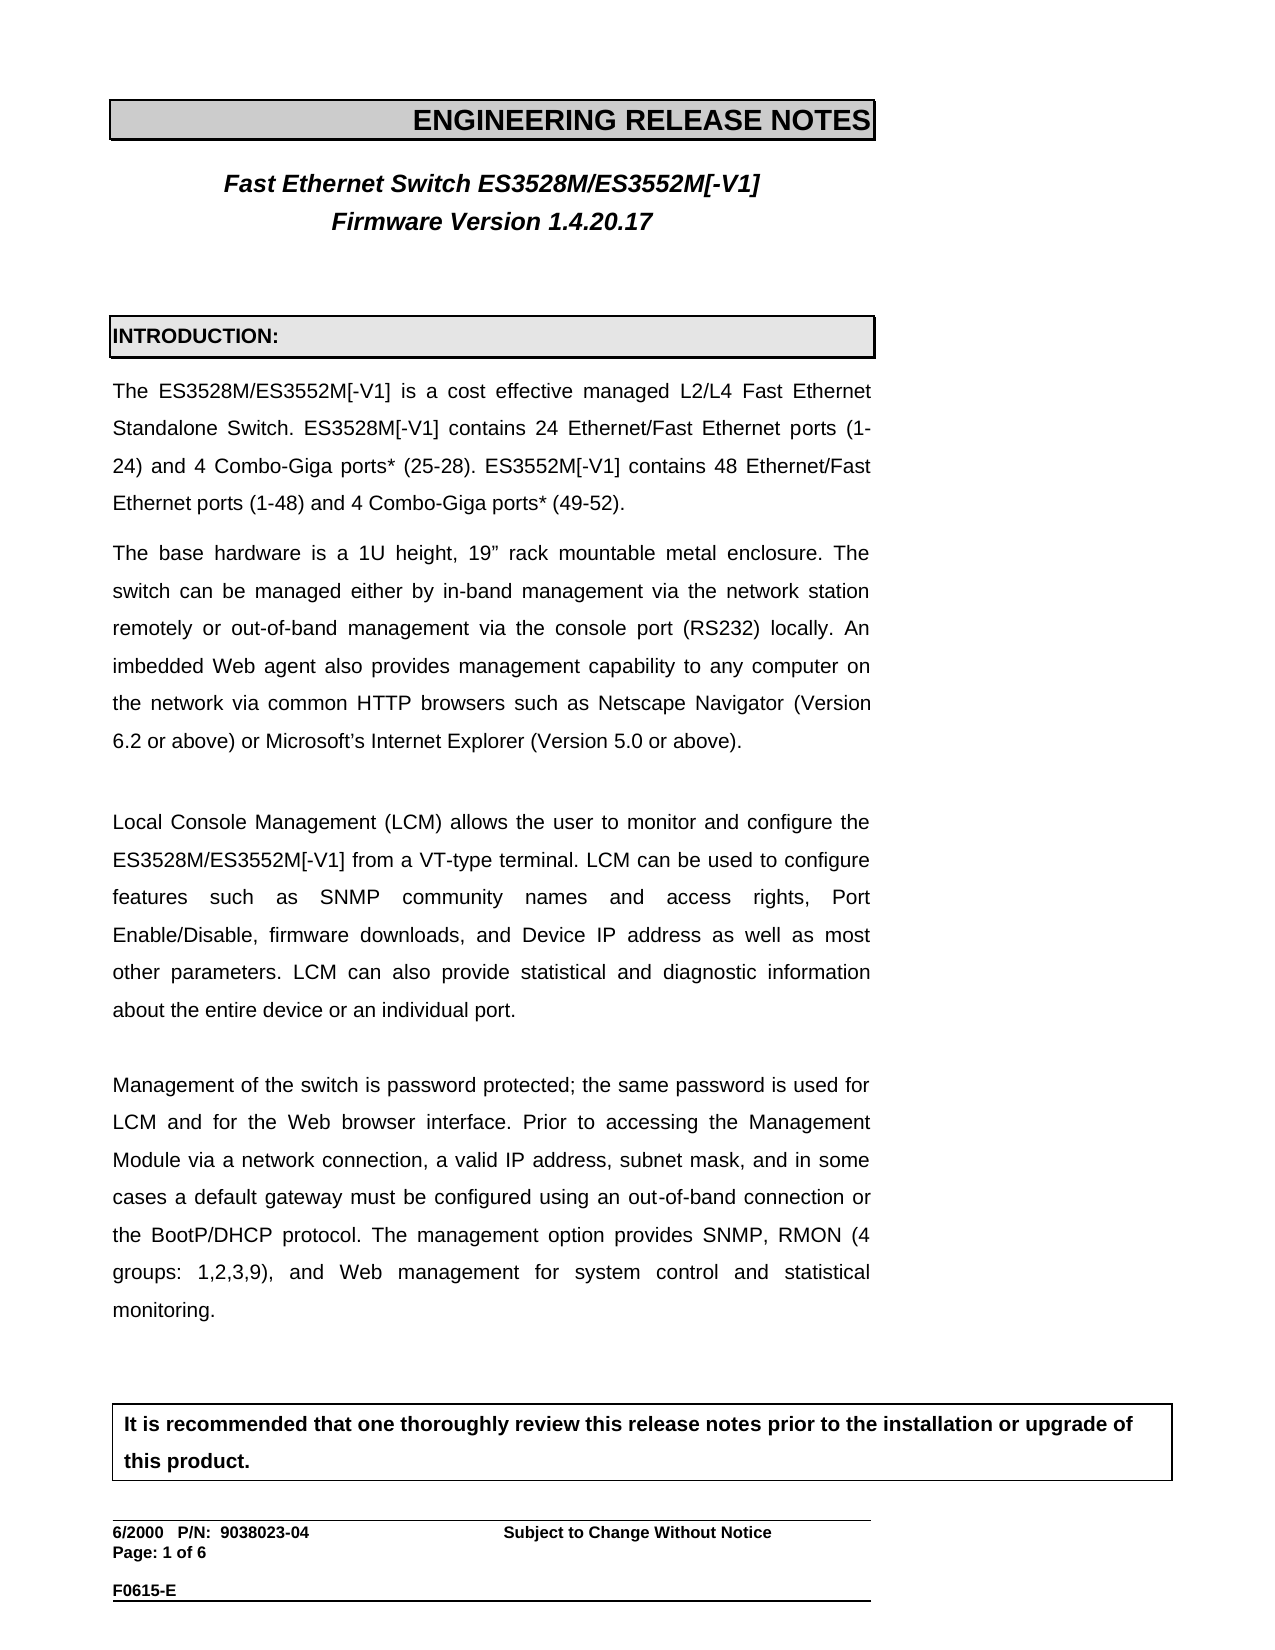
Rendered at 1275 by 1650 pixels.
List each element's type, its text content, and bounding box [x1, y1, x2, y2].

table_header It is recommended that one thoroughly review this release notes prior to the installation or upgrade of this product. [113, 1405, 1171, 1480]
text The base hardware is a 1U height, rack mountable metal enclosure. The switch can be managed either by in-band management via the network station remotely or out-of-band management via the console port (RS232) locally. An imbedded Web agent also provides management capability to any computer on the network via common HTTP browsers such as Netscape Navigator (Version 6.2 or above) or Microsoft’s Internet Explorer (Version 5.0 or above). [112, 534, 871, 759]
text Management of the switch is password protected; the same password is used for LCM and for the Web browser interface. Prior to accessing the Management Module via a network connection, a valid IP address, subnet mask, and in some cases a default gateway must be configured using an out-of-band connection or the BootP/DHCP protocol. The management option provides SNMP, RMON (4 groups: 1,2,3,9), and Web management for system control and statistical monitoring. [112, 1066, 871, 1328]
text Local Console Management (LCM) allows the user to monitor and configure the ES/ES[-V1] from a VT-type terminal. LCM can be used to configure features such as SNMP community names and access rights, Port Enable/Disable, firmware downloads, and Device IP address as well as most other parameters. LCM can also provide statistical and diagnostic information about the entire device or an individual port. [112, 803, 871, 1028]
text Firmware Version 1.4.20.17 [112, 203, 871, 240]
title Fast Ethernet Switch ES/ES[-V1] [112, 165, 871, 203]
text INTRODUCTION: [111, 317, 873, 356]
text The ES/ES3552M[-V1] is a cost effective managed L2/L4 Fast Ethernet Standalone Switch. ES[-V1] contains 24 Ethernet/Fast Ethernet ports (1-24) and 4 Combo-Giga ports* (25-28). ES[-V1] contains 48 Ethernet/Fast Ethernet ports (1-48) and 4 Combo-Giga ports* (49-52). [112, 372, 871, 522]
